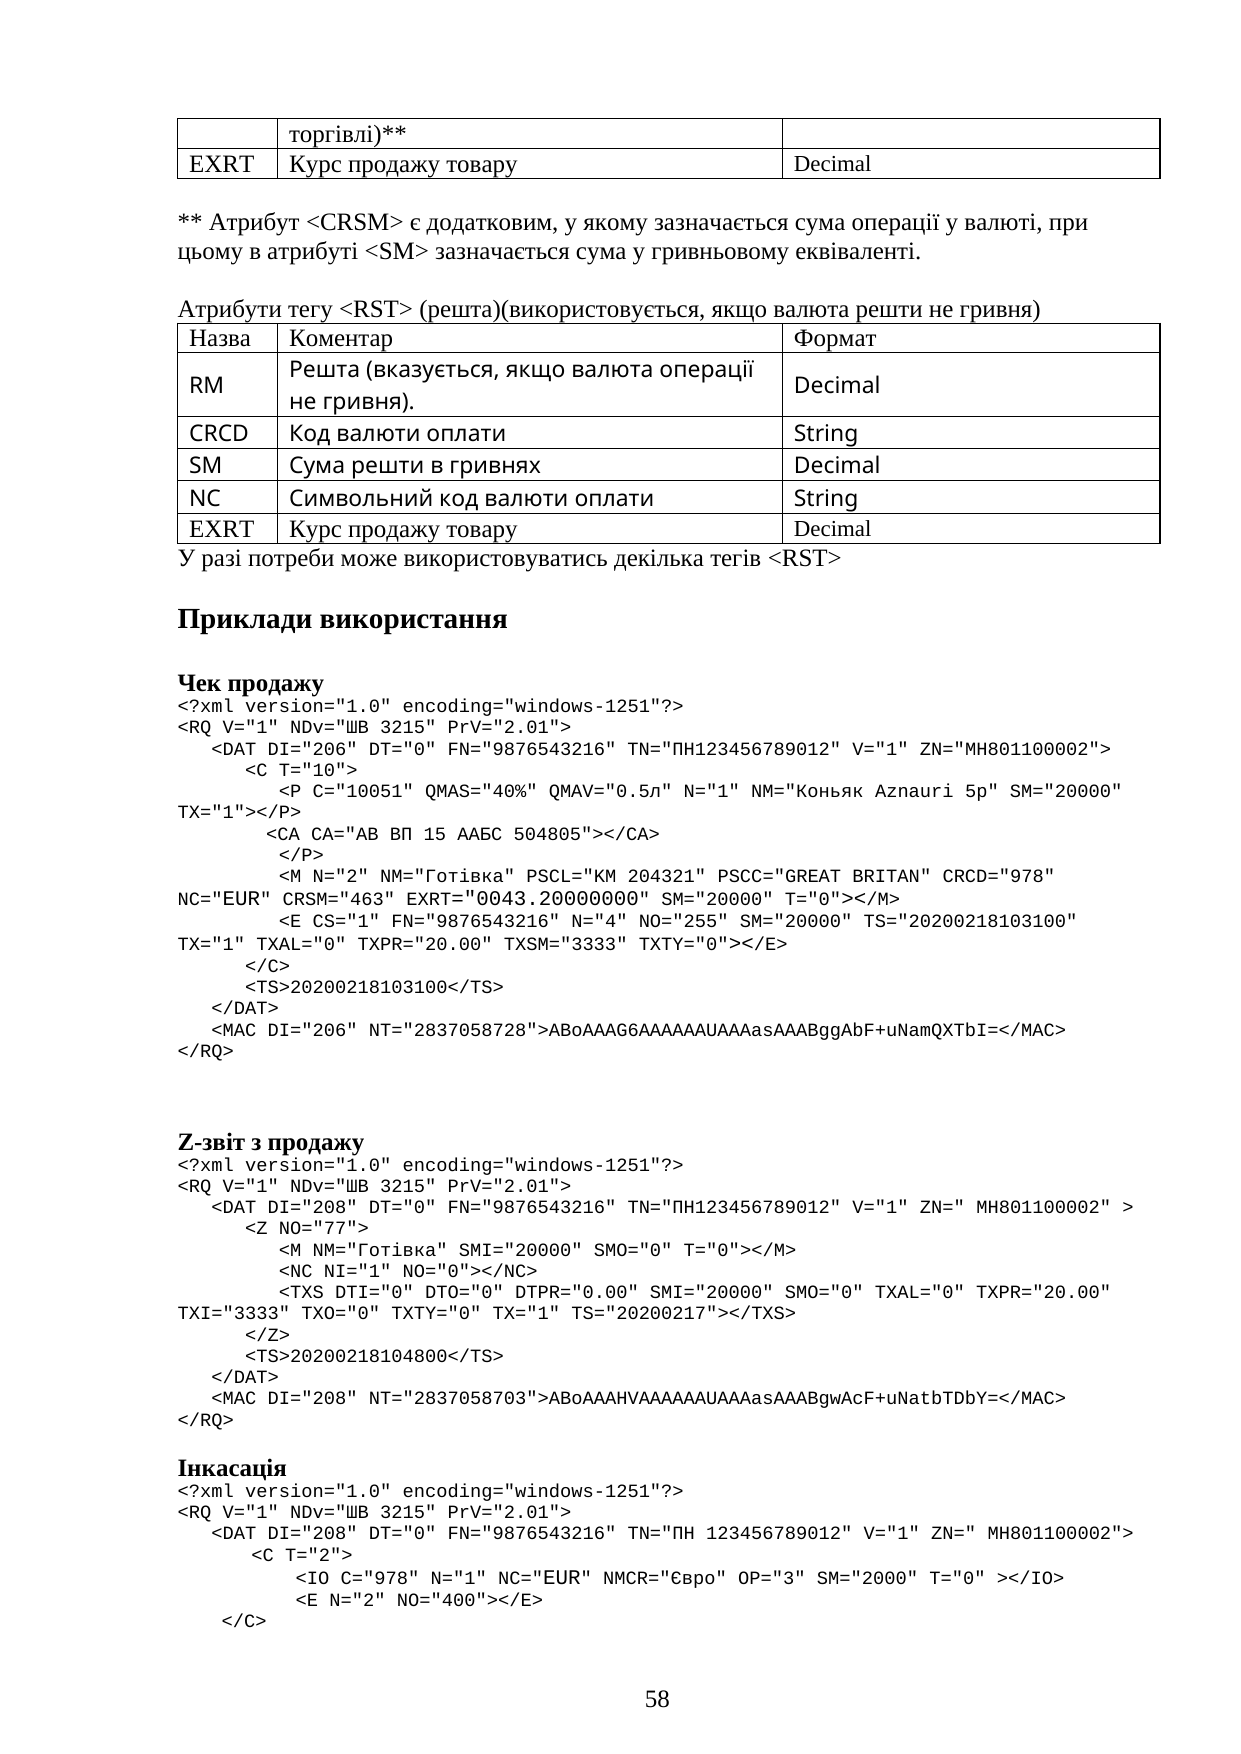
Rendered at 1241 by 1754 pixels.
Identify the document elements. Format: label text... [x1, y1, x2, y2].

text </P> [177, 846, 1137, 867]
text <C T="2"> [162, 1545, 1137, 1567]
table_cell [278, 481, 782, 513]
text </C> [162, 1612, 1137, 1633]
text <DAT DI="208" DT="0" FN="9876543216" TN="ПН123456789012" V="1" ZN=" MH801100002" > [177, 1198, 1137, 1219]
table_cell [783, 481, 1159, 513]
text <TS>20200218104800</TS> [177, 1347, 1137, 1368]
text </DAT> [177, 999, 1137, 1020]
text Чек продажу [177, 668, 1137, 697]
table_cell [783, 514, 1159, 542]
text ** Атрибут <CRSM> є додатковим, у якому зазначається сума операції у валюті, при цьому в атрибуті <SM> зазначається сума у гривньовому еквіваленті. [177, 207, 1137, 265]
text <?xml version="1.0" encoding="windows-1251"?> [177, 697, 1137, 718]
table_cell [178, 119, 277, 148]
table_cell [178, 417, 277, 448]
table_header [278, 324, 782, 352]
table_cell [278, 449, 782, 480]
text <IO C="978" N="1" NC="EUR" NMCR="Євро" OP="3" SM="2000" T="0" ></IO> [266, 1567, 1137, 1590]
text <CA CA="АВ ВП 15 AAБС 504805"></CA> [177, 824, 1137, 846]
text <DAT DI="208" DT="0" FN="9876543216" TN="ПН 123456789012" V="1" ZN=" MH801100002"> [177, 1524, 1137, 1545]
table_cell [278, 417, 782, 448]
text Приклади використання [177, 601, 1137, 634]
text Інкасація [177, 1453, 1137, 1482]
text <RQ V="1" NDv="ШВ 3215" PrV="2.01"> [177, 1177, 1137, 1198]
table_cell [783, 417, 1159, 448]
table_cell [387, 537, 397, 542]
text <NC NI="1" NO="0"></NC> [177, 1262, 1137, 1283]
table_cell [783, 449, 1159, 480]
text <RQ V="1" NDv="ШВ 3215" PrV="2.01"> [177, 1503, 1137, 1524]
text <E CS="1" FN="9876543216" N="4" NO="255" SM="20000" TS="20200218103100" TX="1" TXAL="0" TXPR="20.00" TXSM="3333" TXTY="0"></E> [177, 912, 1137, 957]
text </Z> [177, 1325, 1137, 1347]
text Z-звіт з продажу [177, 1127, 1137, 1155]
text <C T="10"> [177, 761, 1137, 782]
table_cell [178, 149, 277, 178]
text <P C="10051" QMAS="40%" QMAV="0.5л" N="1" NM="Коньяк Aznauri 5р" SM="20000" TX="1"></P> [177, 782, 1137, 824]
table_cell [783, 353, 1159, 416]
text У разі потреби може використовуватись декілька тегів <RST> [177, 544, 1137, 572]
text <M NM="Готівка" SMI="20000" SMO="0" T="0"></M> [177, 1240, 1137, 1262]
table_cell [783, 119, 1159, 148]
text <DAT DI="206" DT="0" FN="9876543216" TN="ПН123456789012" V="1" ZN="MH801100002"> [177, 739, 1137, 761]
text <M N="2" NM="Готівка" PSCL="KM 204321" PSCC="GREAT BRITAN" CRCD="978" NC="EUR" CRSM="463" EXRT="0043.20000000" SM="20000" T="0"></M> [177, 867, 1137, 912]
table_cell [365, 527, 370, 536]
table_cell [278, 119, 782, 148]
text <MAC DI="206" NT="2837058728">ABoAAAG6AAAAAAUAAAasAAABggAbF+uNamQXTbI=</MAC> [177, 1020, 1137, 1042]
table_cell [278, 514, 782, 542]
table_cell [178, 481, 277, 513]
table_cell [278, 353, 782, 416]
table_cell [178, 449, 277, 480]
text </RQ> [177, 1042, 1137, 1063]
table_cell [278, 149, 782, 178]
text <?xml version="1.0" encoding="windows-1251"?> [177, 1155, 1137, 1177]
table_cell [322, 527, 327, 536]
text <TXS DTI="0" DTO="0" DTPR="0.00" SMI="20000" SMO="0" TXAL="0" TXPR="20.00" TXI="3333" TXO="0" TXTY="0" TX="1" TS="20200217"></TXS> [177, 1283, 1137, 1325]
text </RQ> [177, 1410, 1137, 1432]
text <E N="2" NO="400"></E> [236, 1590, 1137, 1612]
text <?xml version="1.0" encoding="windows-1251"?> [177, 1482, 1137, 1503]
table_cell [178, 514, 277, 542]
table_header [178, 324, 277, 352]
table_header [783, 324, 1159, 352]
text <RQ V="1" NDv="ШВ 3215" PrV="2.01"> [177, 718, 1137, 739]
text <MAC DI="208" NT="2837058703">ABoAAAHVAAAAAAUAAAasAAABgwAcF+uNatbTDbY=</MAC> [177, 1389, 1137, 1410]
text <Z NO="77"> [177, 1219, 1137, 1240]
text </C> [177, 957, 1137, 978]
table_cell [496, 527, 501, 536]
text <TS>20200218103100</TS> [177, 978, 1137, 999]
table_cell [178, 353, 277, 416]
text </DAT> [177, 1368, 1137, 1389]
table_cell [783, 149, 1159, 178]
text Атрибути тегу <RST> (решта)(використовується, якщо валюта решти не гривня) [177, 294, 1137, 322]
